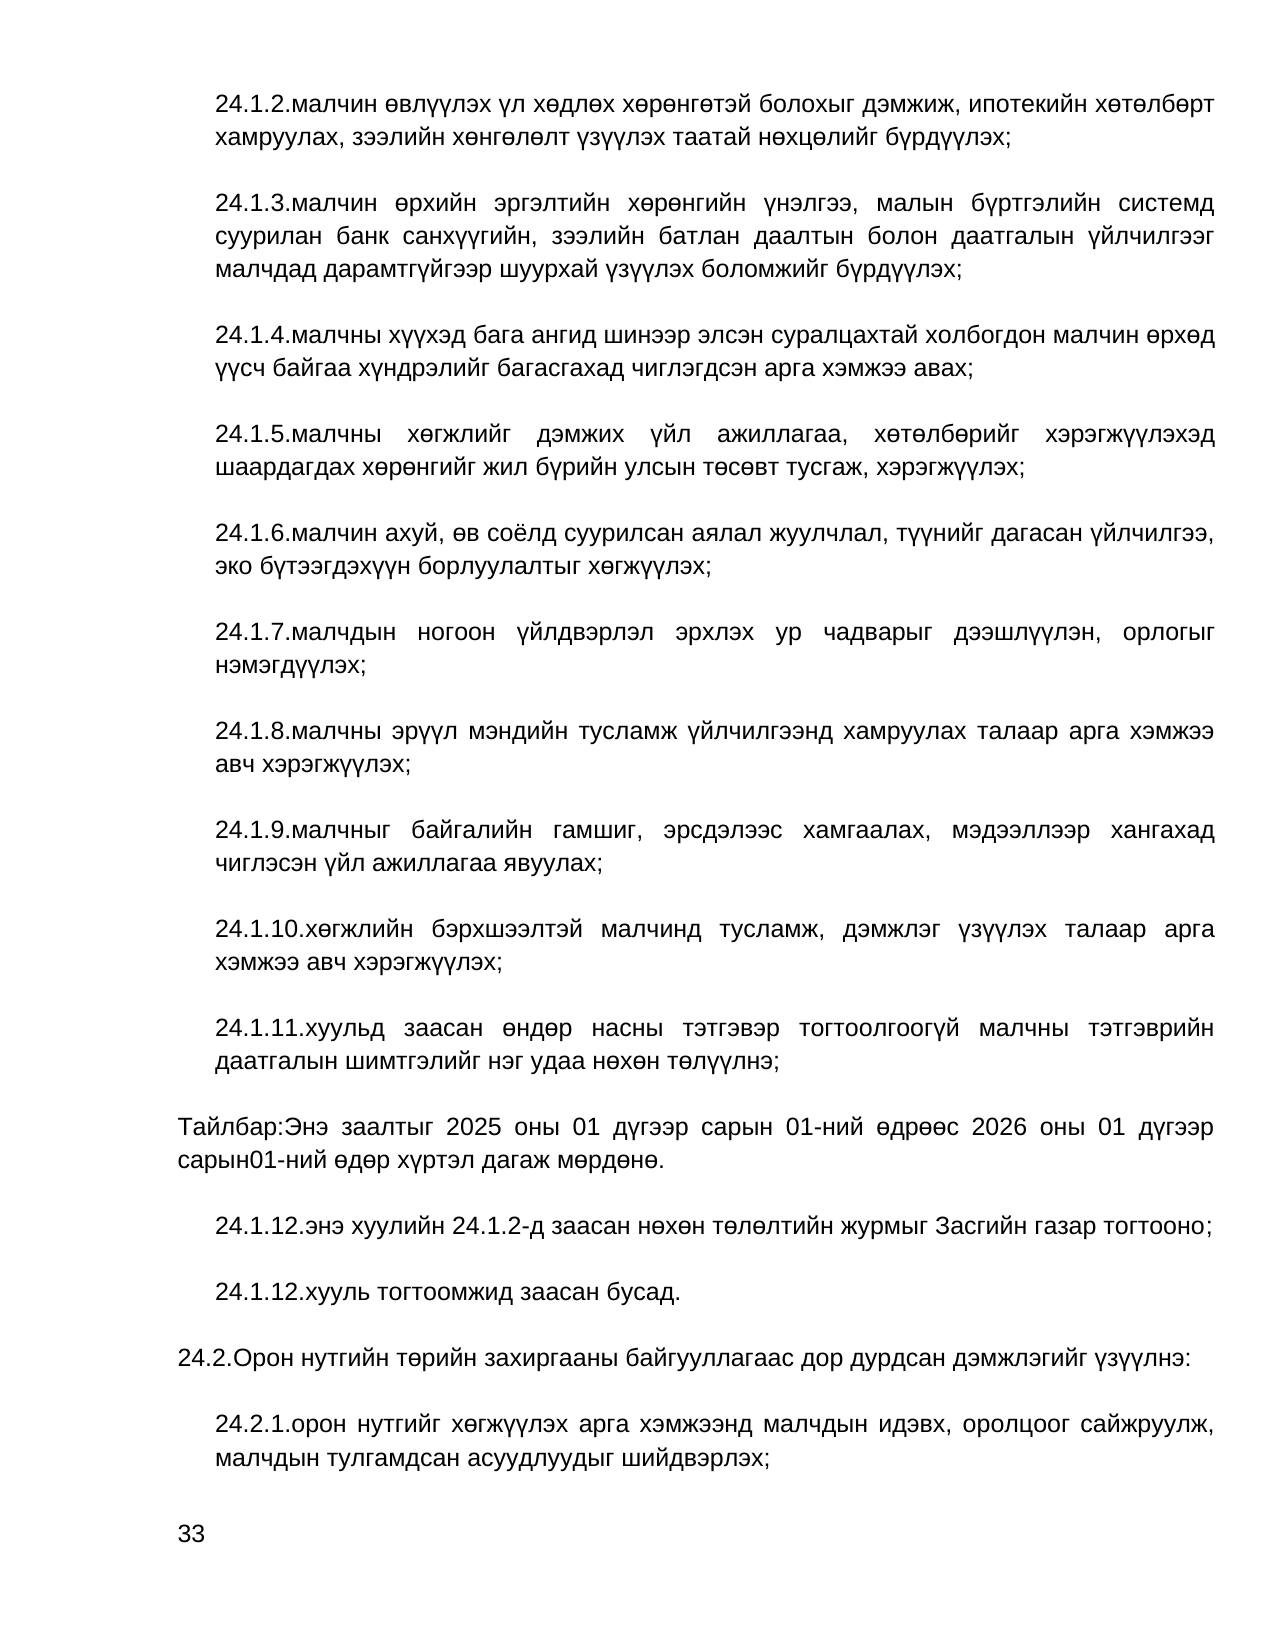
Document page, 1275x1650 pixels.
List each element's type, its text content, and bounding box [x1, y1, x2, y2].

text 24.2.Орон нутгийн төрийн захиргааны байгууллагаас дор дурдсан дэмжлэгийг үзүүлнэ: [177, 1343, 1216, 1372]
text 24.1.12.хууль тогтоомжид заасан бусад. [215, 1277, 1216, 1306]
text 24.1.8.малчны эрүүл мэндийн тусламж үйлчилгээнд хамруулах талаар арга хэмжээ авч хэрэгжүүлэх; [215, 716, 1216, 778]
text 24.1.5.малчны хөгжлийг дэмжих үйл ажиллагаа, хөтөлбөрийг хэрэгжүүлэхэд шаардагдах хөрөнгийг жил бүрийн улсын төсөвт тусгаж, хэрэгжүүлэх; [215, 419, 1216, 481]
text 24.1.6.малчин ахуй, өв соёлд суурилсан аялал жуулчлал, түүнийг дагасан үйлчилгээ, эко бүтээгдэхүүн борлуулалтыг хөгжүүлэх; [215, 518, 1216, 580]
text 24.1.7.малчдын ногоон үйлдвэрлэл эрхлэх ур чадварыг дээшлүүлэн, орлогыг нэмэгдүүлэх; [215, 617, 1216, 679]
text Тайлбар:Энэ заалтыг 2025 оны 01 дүгээр сарын 01-ний өдрөөс 2026 оны 01 дүгээр сарын01-ний өдөр хүртэл дагаж мөрдөнө. [177, 1112, 1216, 1174]
text 24.1.2.малчин өвлүүлэх үл хөдлөх хөрөнгөтэй болохыг дэмжиж, ипотекийн хөтөлбөрт хамруулах, зээлийн хөнгөлөлт үзүүлэх таатай нөхцөлийг бүрдүүлэх; [215, 89, 1216, 150]
text 24.2.1.орон нутгийг хөгжүүлэх арга хэмжээнд малчдын идэвх, оролцоог сайжруулж, малчдын тулгамдсан асуудлуудыг шийдвэрлэх; [215, 1409, 1216, 1471]
text 24.1.12.энэ хуулийн 24.1.2-д заасан нөхөн төлөлтийн журмыг Засгийн газар тогтооно; [215, 1211, 1216, 1240]
text 24.1.4.малчны хүүхэд бага ангид шинээр элсэн суралцахтай холбогдон малчин өрхөд үүсч байгаа хүндрэлийг багасгахад чиглэгдсэн арга хэмжээ авах; [215, 320, 1216, 382]
text 24.1.10.хөгжлийн бэрхшээлтэй малчинд тусламж, дэмжлэг үзүүлэх талаар арга хэмжээ авч хэрэгжүүлэх; [215, 914, 1216, 976]
text 24.1.3.малчин өрхийн эргэлтийн хөрөнгийн үнэлгээ, малын бүртгэлийн системд суурилан банк санхүүгийн, зээлийн батлан даалтын болон даатгалын үйлчилгээг малчдад дарамтгүйгээр шуурхай үзүүлэх боломжийг бүрдүүлэх; [215, 188, 1216, 282]
text 24.1.9.малчныг байгалийн гамшиг, эрсдэлээс хамгаалах, мэдээллээр хангахад чиглэсэн үйл ажиллагаа явуулах; [215, 815, 1216, 877]
text 24.1.11.хуульд заасан өндөр насны тэтгэвэр тогтоолгоогүй малчны тэтгэврийн даатгалын шимтгэлийг нэг удаа нөхөн төлүүлнэ; [215, 1013, 1216, 1075]
